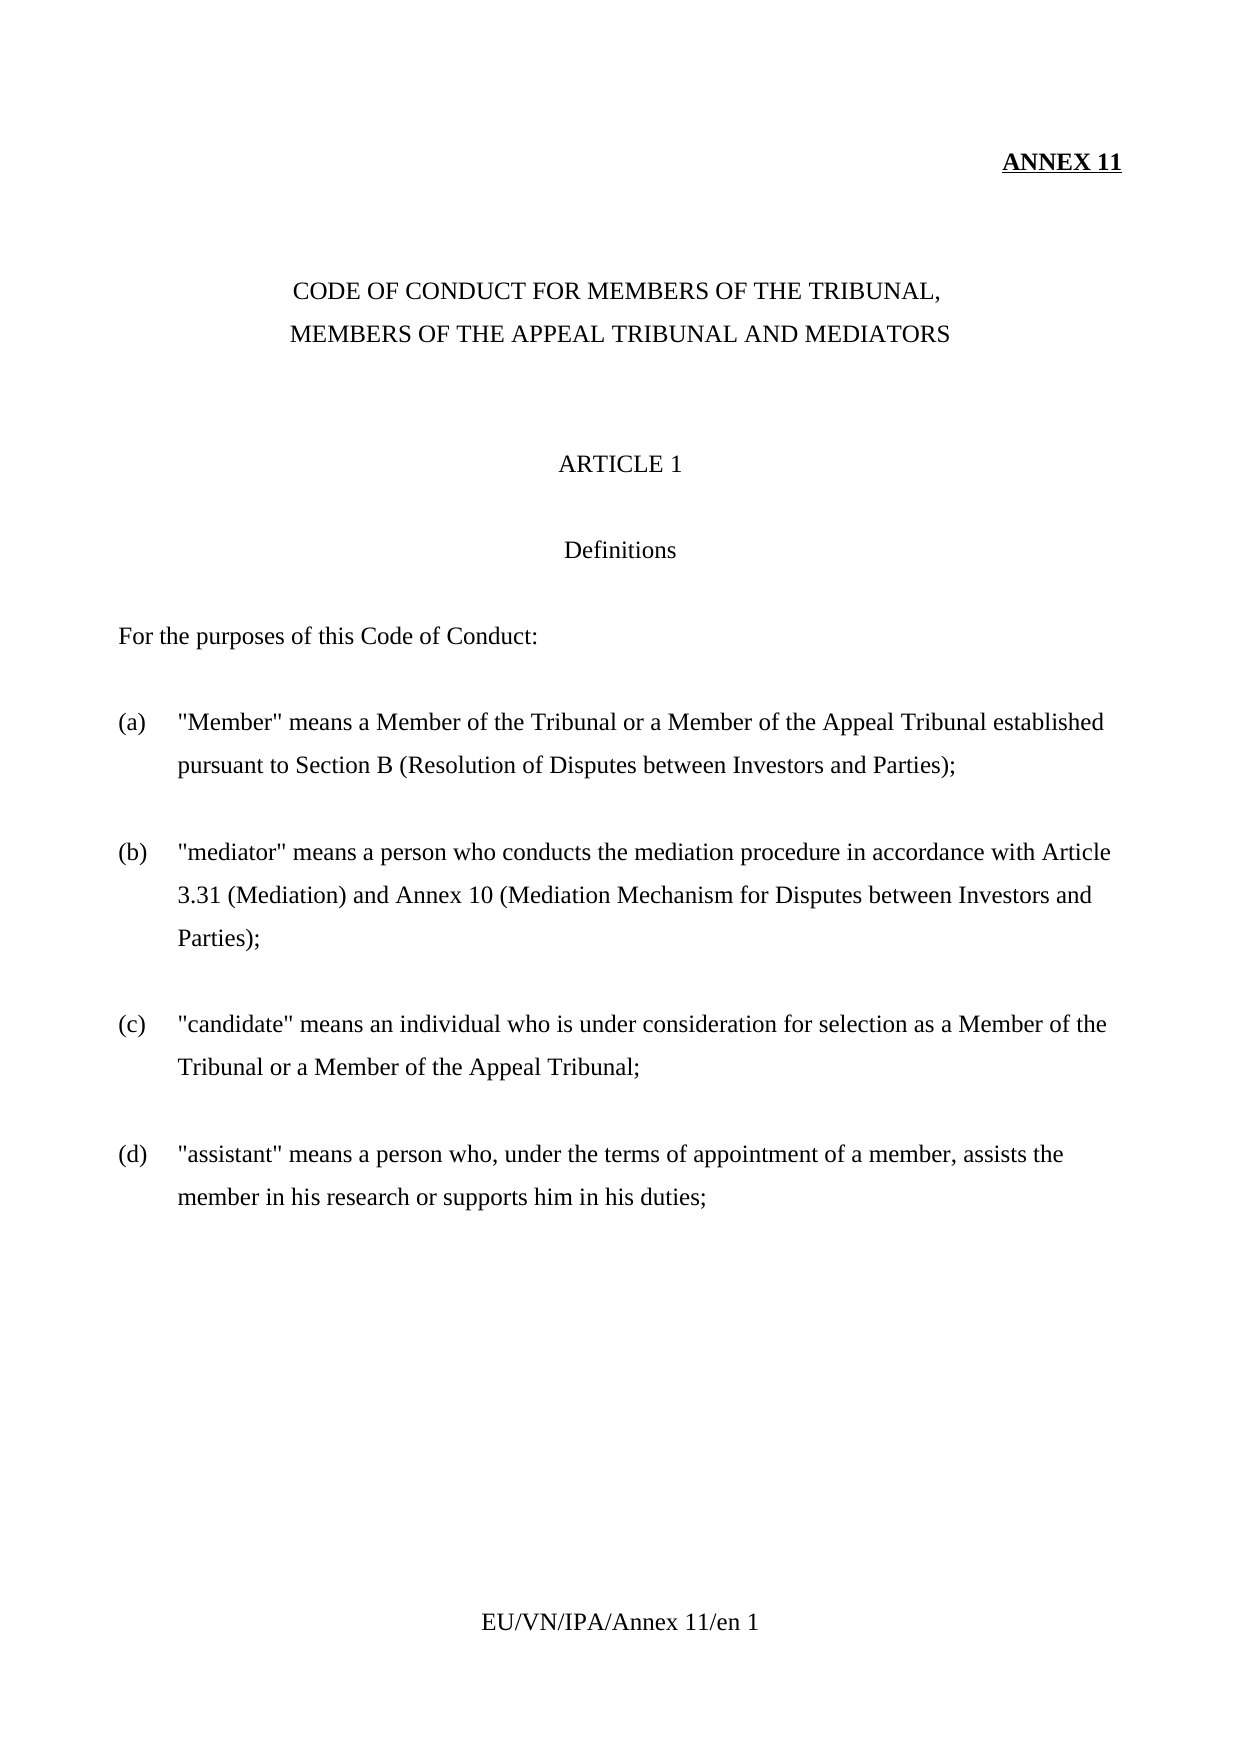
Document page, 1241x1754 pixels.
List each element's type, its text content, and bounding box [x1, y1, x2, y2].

text CODE OF CONDUCT FOR MEMBERS OF THE TRIBUNAL, MEMBERS OF THE APPEAL TRIBUNAL AND MEDIATORS [118, 276, 1122, 348]
text (c) "candidate" means an individual who is under consideration for selection as a Member of the Tribunal or a Member of the Appeal Tribunal; [118, 1009, 1122, 1081]
text ARTICLE 1 [118, 449, 1122, 477]
text Definitions [118, 535, 1122, 564]
text (a) "Member" means a Member of the Tribunal or a Member of the Appeal Tribunal established pursuant to Section B (Resolution of Disputes between Investors and Parties); [118, 707, 1122, 779]
text For the purposes of this Code of Conduct: [118, 621, 1122, 650]
text (b) "mediator" means a person who conducts the mediation procedure in accordance with Article 3.31 (Mediation) and Annex 10 (Mediation Mechanism for Disputes between Investors and Parties); [118, 837, 1122, 952]
text ANNEX 11 [118, 147, 1122, 176]
text (d) "assistant" means a person who, under the terms of appointment of a member, assists the member in his research or supports him in his duties; [118, 1139, 1122, 1211]
